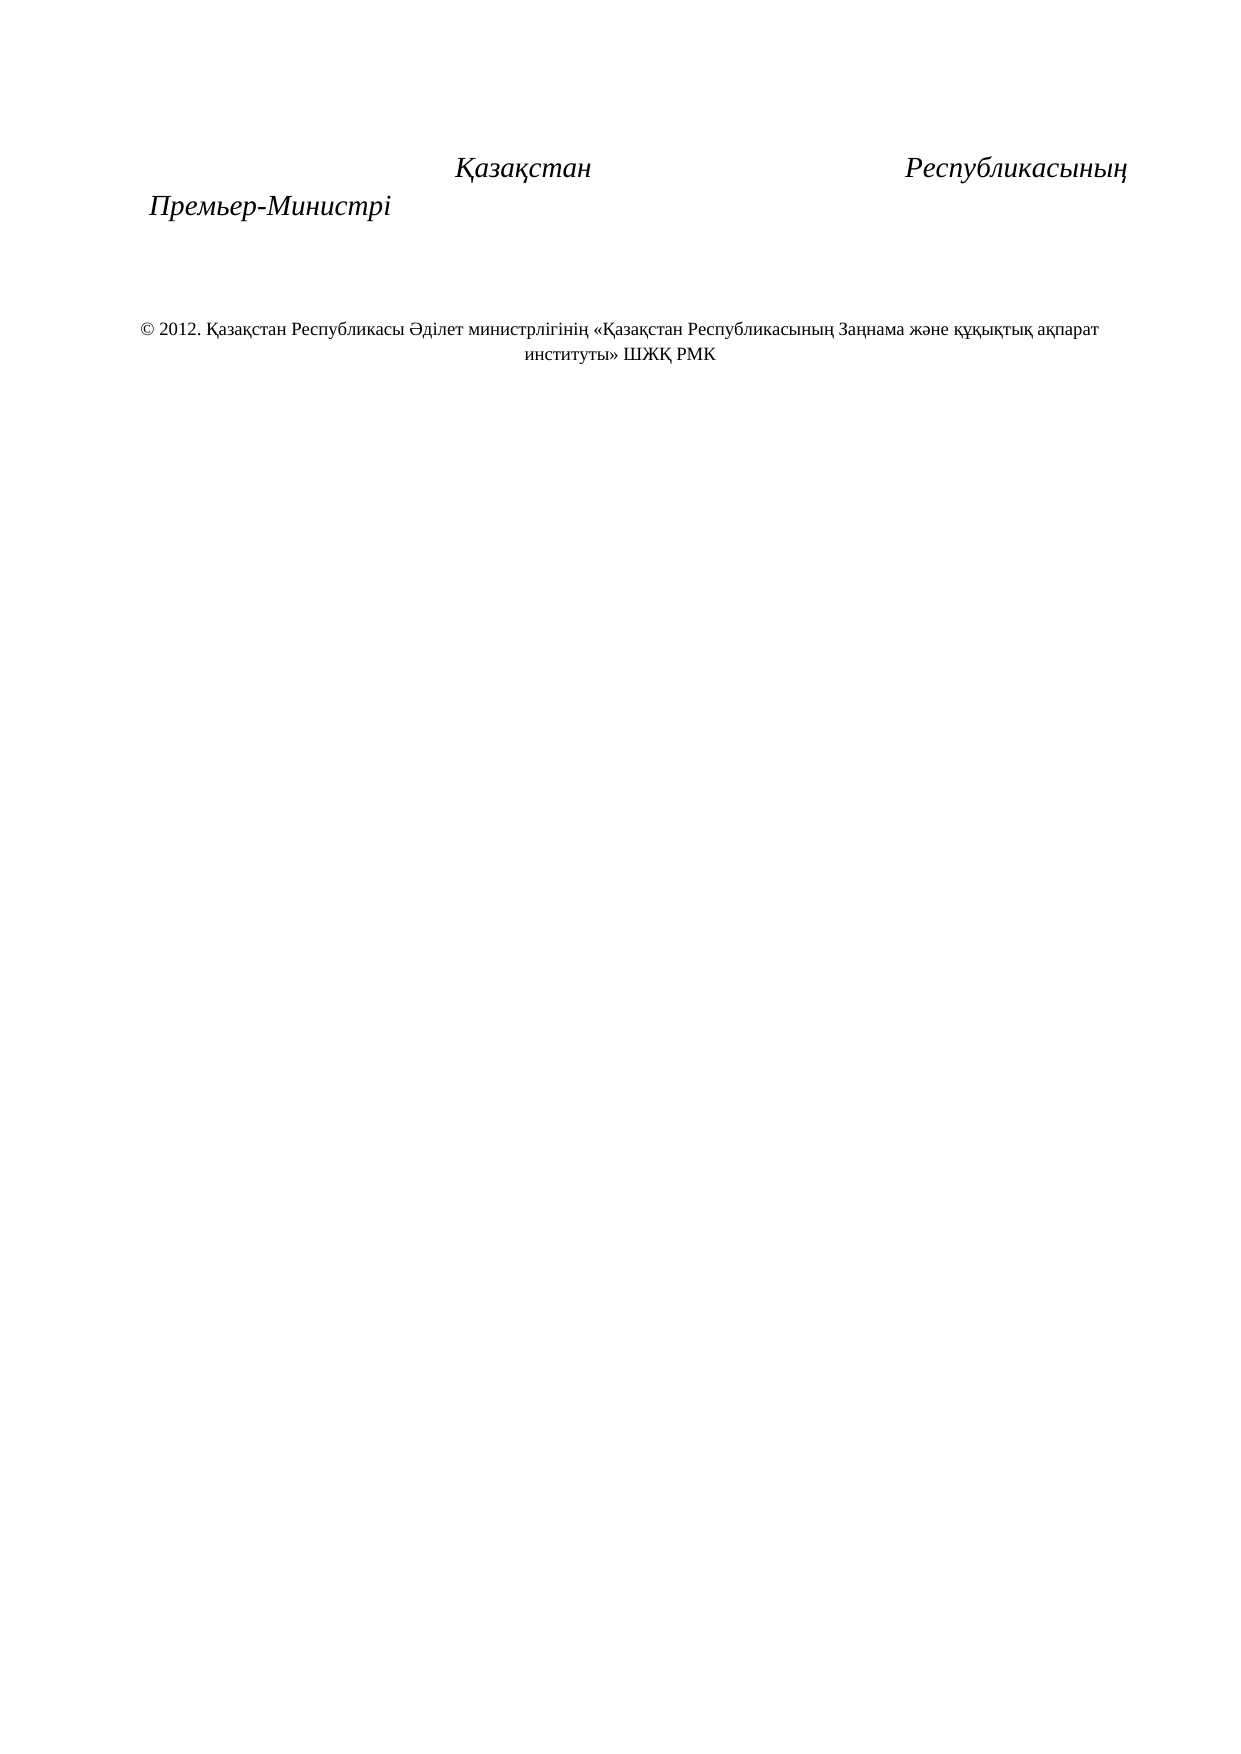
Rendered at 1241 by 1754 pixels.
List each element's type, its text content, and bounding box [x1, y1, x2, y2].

text Қазақстан Республикасының Премьер-Министрі [112, 150, 1128, 222]
text © 2012. Қазақстан Республикасы Әділет министрлігінің «Қазақстан Республикасының Заңнама және құқықтық ақпарат институты» ШЖҚ РМК [112, 318, 1128, 364]
